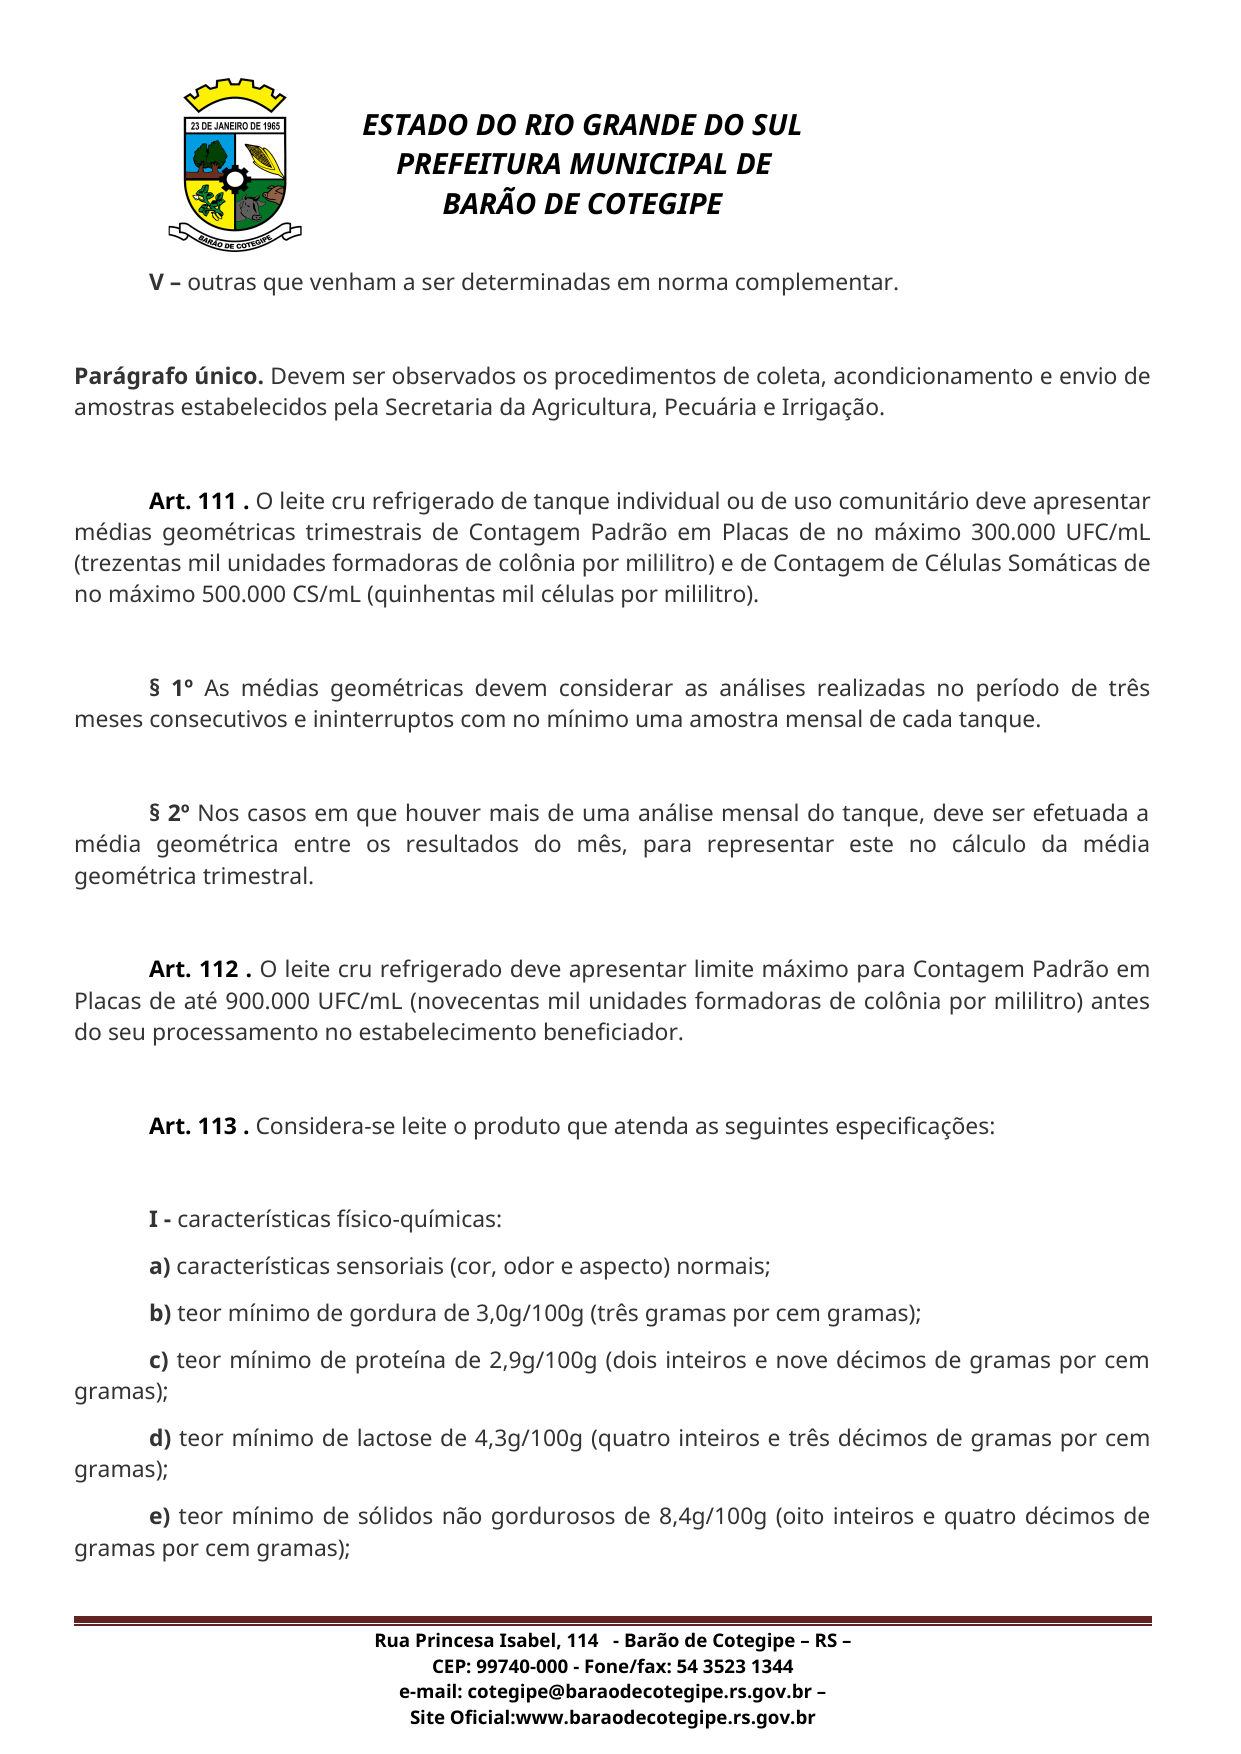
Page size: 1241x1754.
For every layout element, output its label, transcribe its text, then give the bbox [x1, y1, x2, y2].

text Art. 112 . O leite cru refrigerado deve apresentar limite máximo para Contagem Padrão em Placas de até 900.000 UFC/mL (novecentas mil unidades formadoras de colônia por mililitro) antes do seu processamento no estabelecimento beneficiador. [74, 953, 1152, 1047]
text § 2º Nos casos em que houver mais de uma análise mensal do tanque, deve ser efetuada a média geométrica entre os resultados do mês, para representar este no cálculo da média geométrica trimestral. [74, 797, 1152, 891]
text I - características físico-químicas: [74, 1203, 1152, 1234]
text Parágrafo único. Devem ser observados os procedimentos de coleta, acondicionamento e envio de amostras estabelecidos pela Secretaria da Agricultura, Pecuária e Irrigação. [74, 359, 1152, 422]
picture [168, 78, 302, 252]
text e) teor mínimo de sólidos não gordurosos de 8,4g/100g (oito inteiros e quatro décimos de gramas por cem gramas); [74, 1500, 1152, 1563]
text d) teor mínimo de lactose de 4,3g/100g (quatro inteiros e três décimos de gramas por cem gramas); [74, 1422, 1152, 1484]
text Art. 111 . O leite cru refrigerado de tanque individual ou de uso comunitário deve apresentar médias geométricas trimestrais de Contagem Padrão em Placas de no máximo 300.000 UFC/mL (trezentas mil unidades formadoras de colônia por mililitro) e de Contagem de Células Somáticas de no máximo 500.000 CS/mL (quinhentas mil células por mililitro). [74, 484, 1152, 609]
text § 1º As médias geométricas devem considerar as análises realizadas no período de três meses consecutivos e ininterruptos com no mínimo uma amostra mensal de cada tanque. [74, 672, 1152, 734]
text c) teor mínimo de proteína de 2,9g/100g (dois inteiros e nove décimos de gramas por cem gramas); [74, 1344, 1152, 1406]
text a) características sensoriais (cor, odor e aspecto) normais; [74, 1250, 1152, 1281]
text Art. 113 . Considera-se leite o produto que atenda as seguintes especificações: [74, 1109, 1152, 1141]
text V – outras que venham a ser determinadas em norma complementar. [74, 266, 1152, 297]
text b) teor mínimo de gordura de 3,0g/100g (três gramas por cem gramas); [74, 1297, 1152, 1328]
